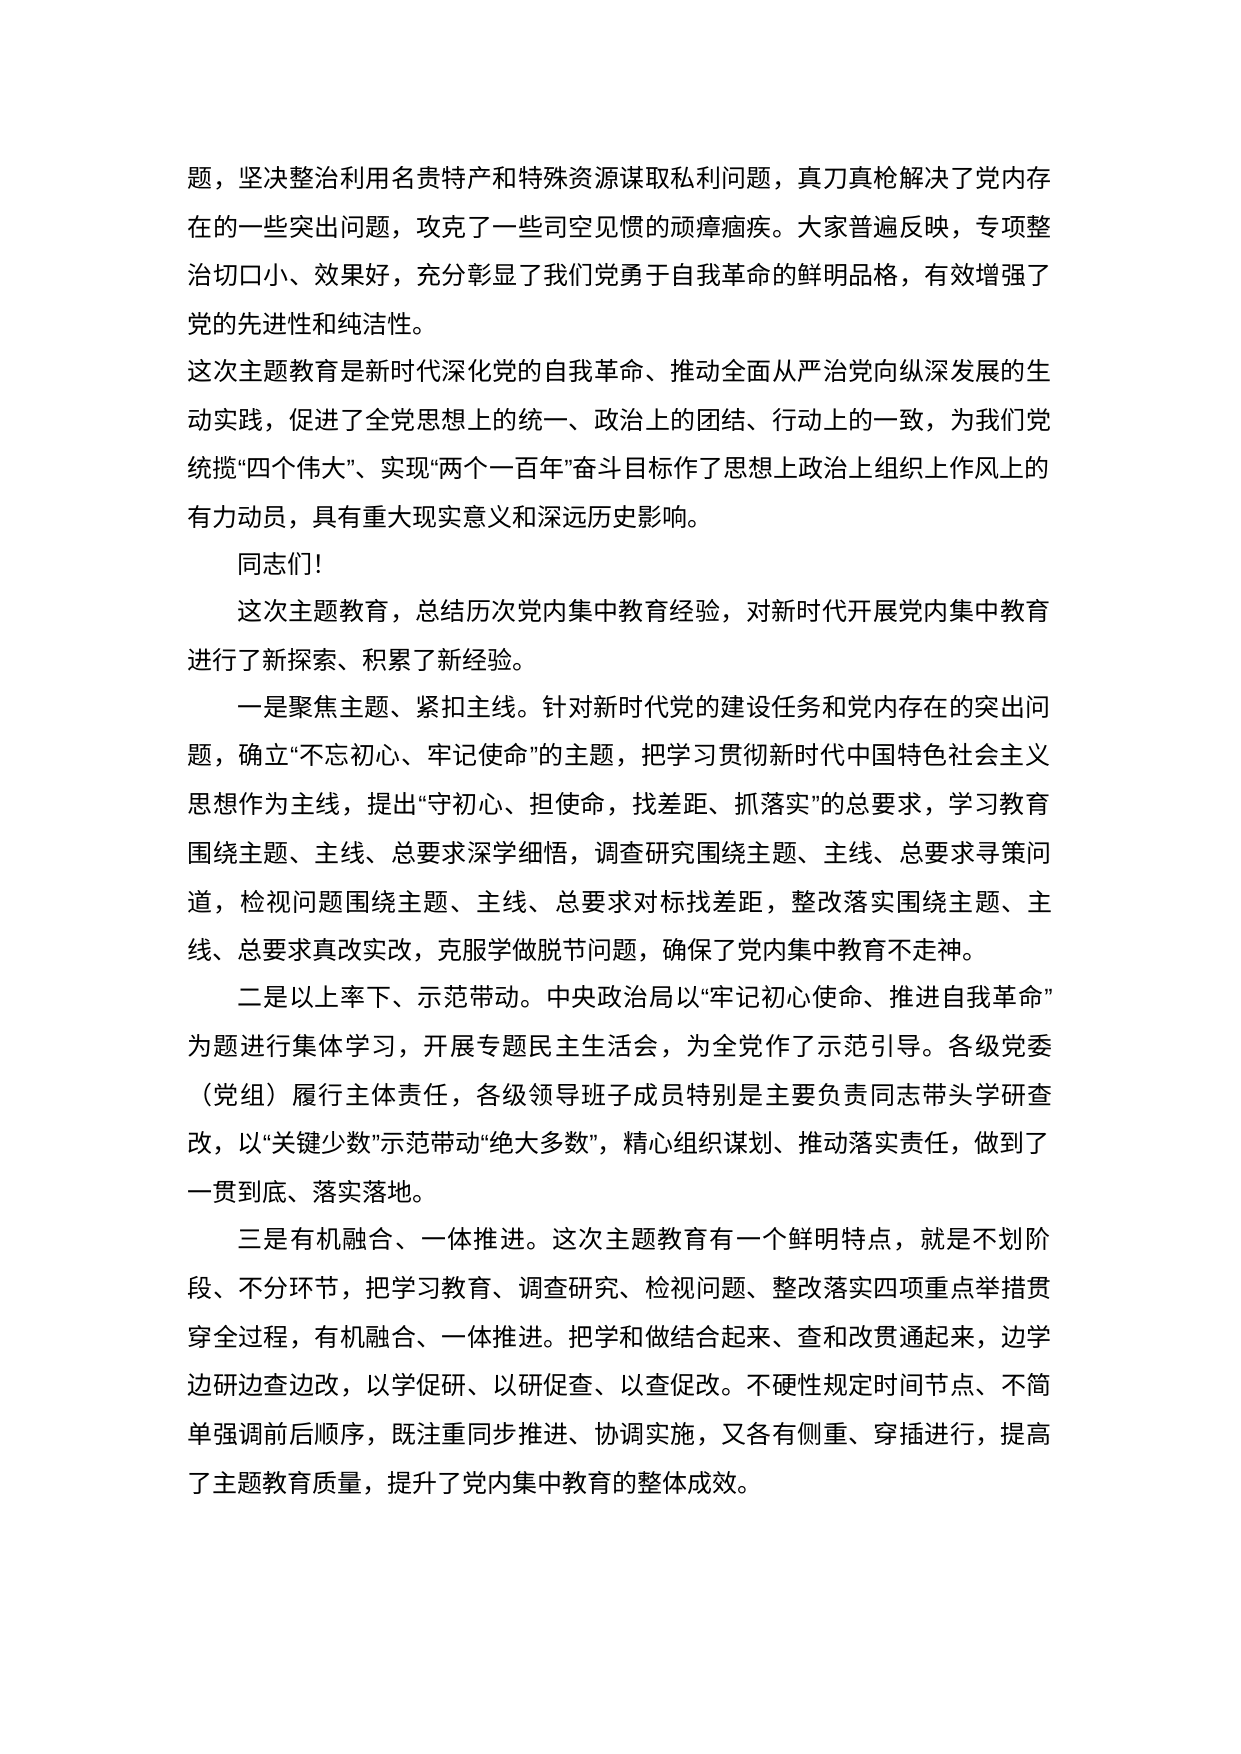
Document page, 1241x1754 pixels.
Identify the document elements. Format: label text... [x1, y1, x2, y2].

text 二是以上率下、示范带动。中央政治局以“牢记初心使命、推进自我革命”为题进行集体学习，开展专题民主生活会，为全党作了示范引导。各级党委（党组）履行主体责任，各级领导班子成员特别是主要负责同志带头学研查改，以“关键少数”示范带动“绝大多数”，精心组织谋划、推动落实责任，做到了一贯到底、落实落地。 [187, 981, 1053, 1209]
text 一是聚焦主题、紧扣主线。针对新时代党的建设任务和党内存在的突出问题，确立“不忘初心、牢记使命”的主题，把学习贯彻新时代中国特色社会主义思想作为主线，提出“守初心、担使命，找差距、抓落实”的总要求，学习教育围绕主题、主线、总要求深学细悟，调查研究围绕主题、主线、总要求寻策问道，检视问题围绕主题、主线、总要求对标找差距，整改落实围绕主题、主线、总要求真改实改，克服学做脱节问题，确保了党内集中教育不走神。 [187, 691, 1053, 967]
text 同志们！ [187, 548, 1053, 581]
text 这次主题教育是新时代深化党的自我革命、推动全面从严治党向纵深发展的生动实践，促进了全党思想上的统一、政治上的团结、行动上的一致，为我们党统揽“四个伟大”、实现“两个一百年”奋斗目标作了思想上政治上组织上作风上的有力动员，具有重大现实意义和深远历史影响。 [187, 355, 1053, 534]
text 这次主题教育，总结历次党内集中教育经验，对新时代开展党内集中教育进行了新探索、积累了新经验。 [187, 595, 1053, 676]
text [187, 162, 1053, 341]
text 三是有机融合、一体推进。这次主题教育有一个鲜明特点，就是不划阶段、不分环节，把学习教育、调查研究、检视问题、整改落实四项重点举措贯穿全过程，有机融合、一体推进。把学和做结合起来、查和改贯通起来，边学边研边查边改，以学促研、以研促查、以查促改。不硬性规定时间节点、不简单强调前后顺序，既注重同步推进、协调实施，又各有侧重、穿插进行，提高了主题教育质量，提升了党内集中教育的整体成效。 [187, 1223, 1053, 1499]
